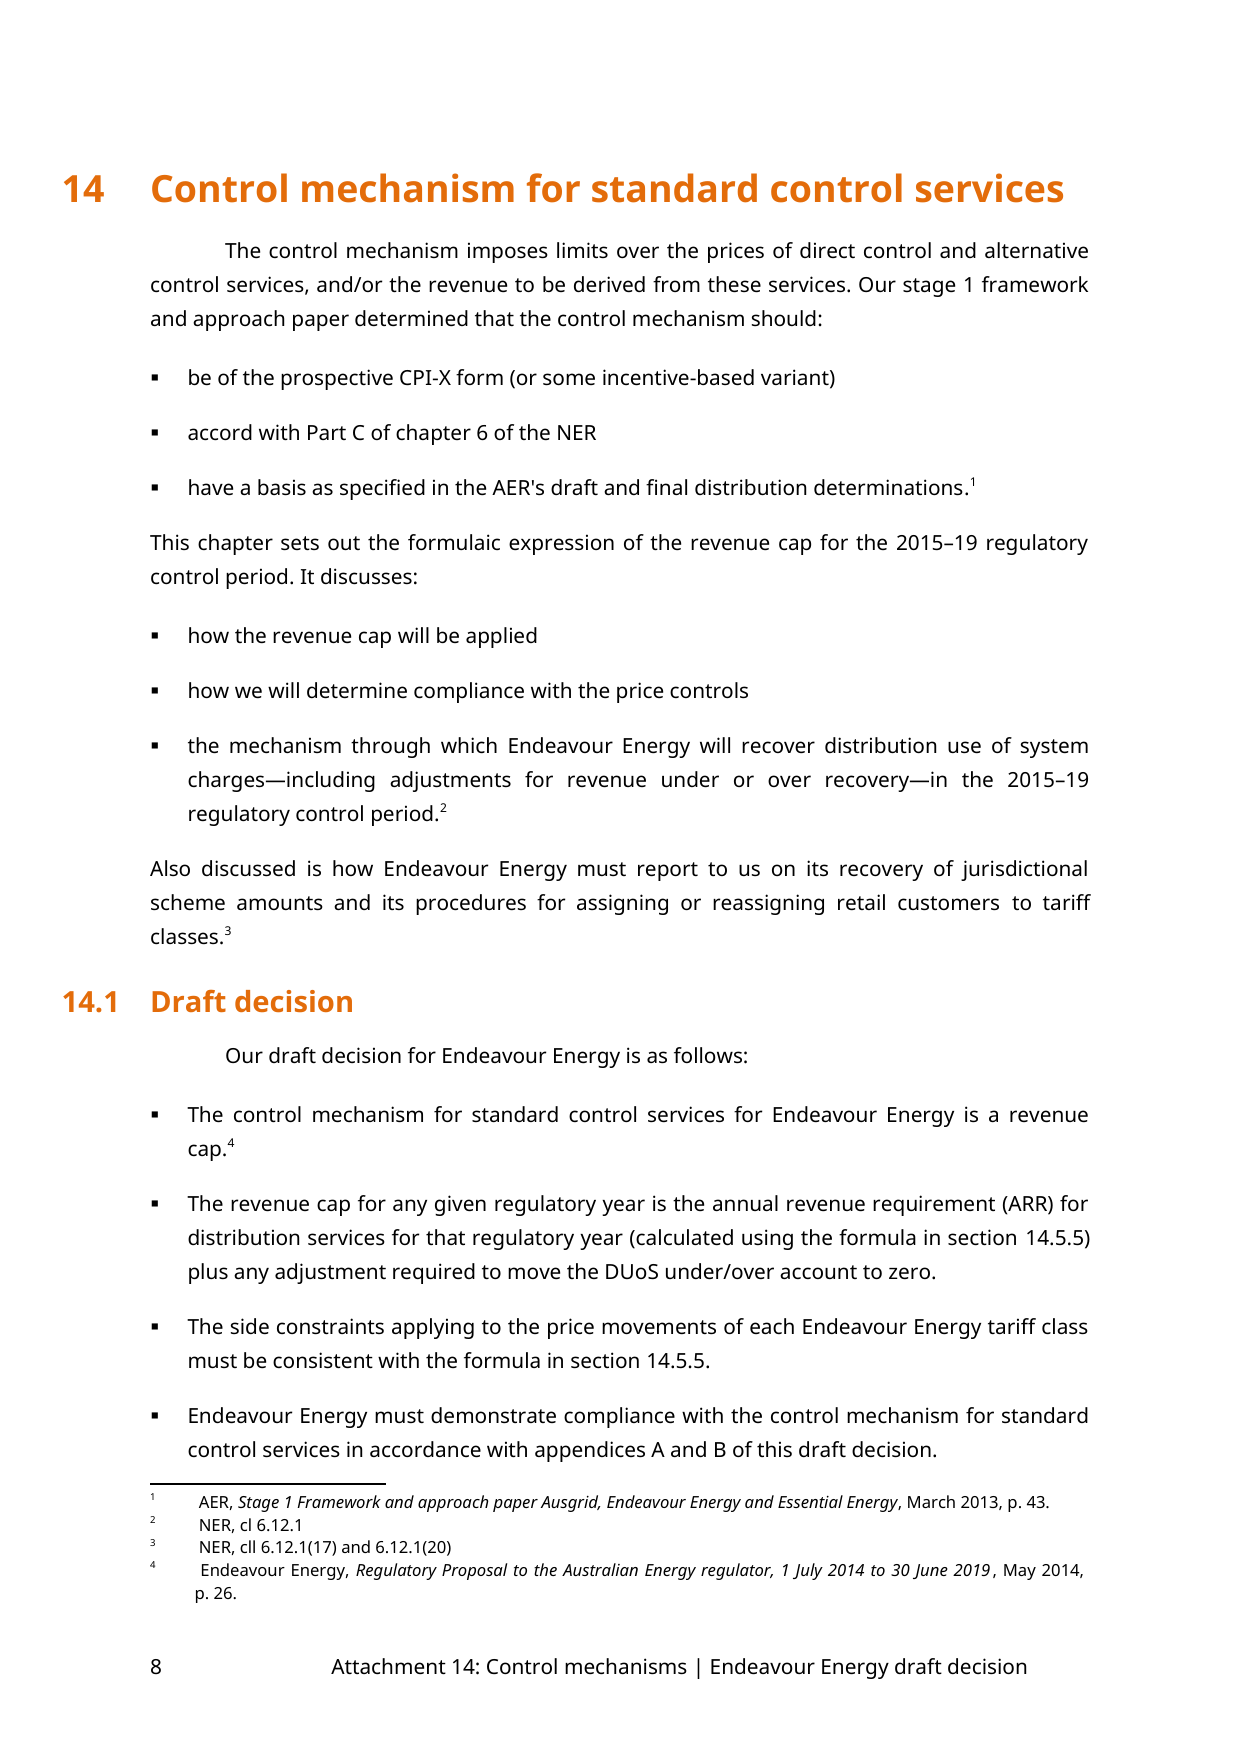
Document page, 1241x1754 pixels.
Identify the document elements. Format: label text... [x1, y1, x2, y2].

subtitle Control mechanism for standard control services [61, 162, 1090, 213]
list the mechanism through which Endeavour Energy will recover distribution use of system charges—including adjustments for revenue under or over recovery—in the 2015–19 regulatory control period. [150, 731, 1090, 828]
list how we will determine compliance with the price controls [150, 676, 1090, 704]
list The side constraints applying to the price movements of each Endeavour Energy tariff class must be consistent with the formula in section 14.5.5. [150, 1312, 1090, 1375]
list how the revenue cap will be applied [150, 621, 1090, 650]
list Endeavour Energy must demonstrate compliance with the control mechanism for standard control services in accordance with appendices A and B of this draft decision. [150, 1401, 1090, 1464]
subtitle Draft decision [61, 981, 1090, 1021]
text The control mechanism imposes limits over the prices of direct control and alternative control services, and/or the revenue to be derived from these services. Our stage 1 framework and approach paper determined that the control mechanism should: [150, 236, 1090, 333]
list be of the prospective CPI-X form (or some incentive-based variant) [150, 363, 1090, 392]
text Our draft decision for Endeavour Energy is as follows: [150, 1041, 1090, 1070]
list The control mechanism for standard control services for Endeavour Energy is a revenue cap. [150, 1100, 1090, 1163]
list The revenue cap for any given regulatory year is the annual revenue requirement (ARR) for distribution services for that regulatory year (calculated using the formula in section 14.5.5) plus any adjustment required to move the DUoS under/over account to zero. [150, 1189, 1090, 1286]
text This chapter sets out the formulaic expression of the revenue cap for the 2015–19 regulatory control period. It discusses: [150, 528, 1090, 591]
list have a basis as specified in the AER's draft and final distribution determinations. [150, 473, 1090, 502]
text Also discussed is how Endeavour Energy must report to us on its recovery of jurisdictional scheme amounts and its procedures for assigning or reassigning retail customers to tariff classes. [150, 854, 1090, 951]
list accord with Part C of chapter 6 of the NER [150, 418, 1090, 447]
